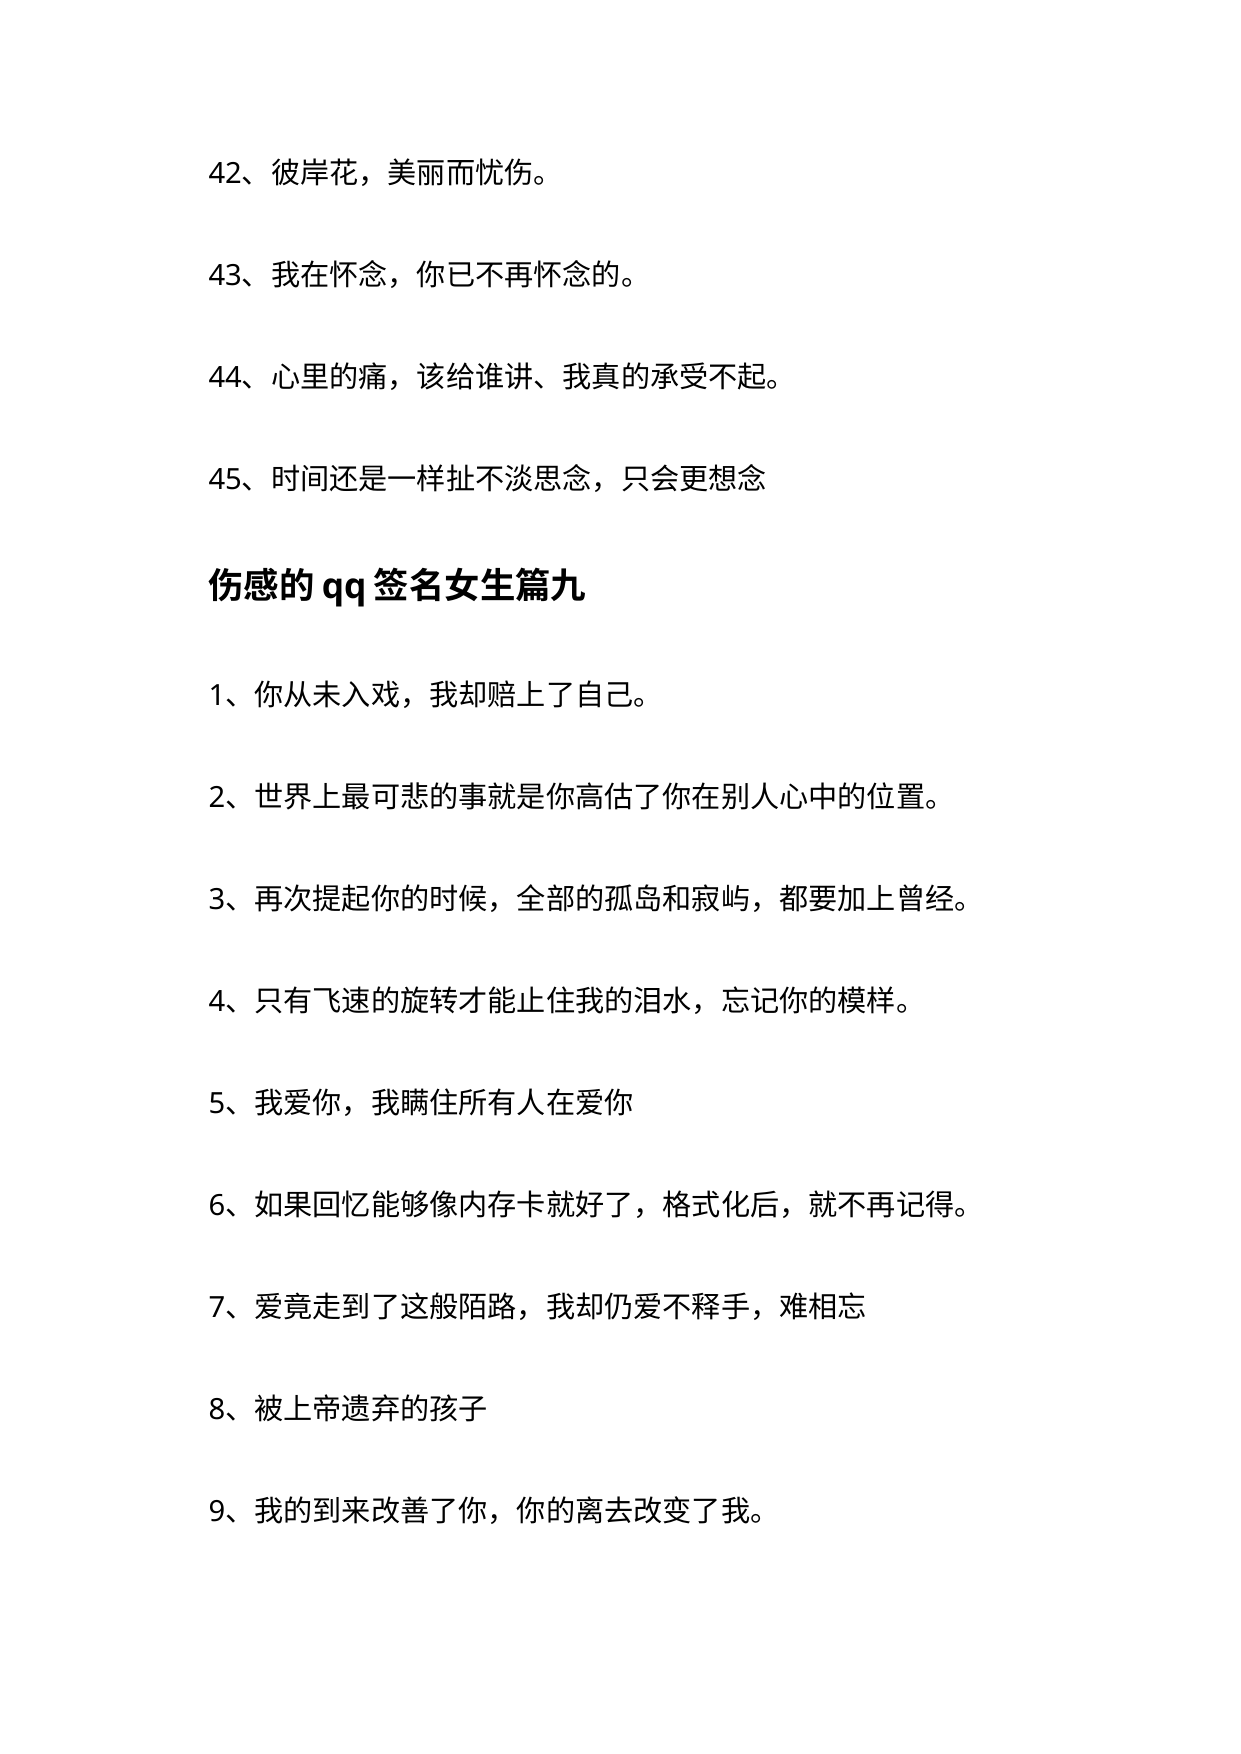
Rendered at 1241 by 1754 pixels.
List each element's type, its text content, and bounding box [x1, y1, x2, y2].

text 伤感的qq签名女生篇九 [150, 558, 1090, 609]
text 1、你从未入戏，我却赔上了自己。 [150, 671, 1090, 714]
text 6、如果回忆能够像内存卡就好了，格式化后，就不再记得。 [150, 1181, 1090, 1224]
text 2、世界上最可悲的事就是你高估了你在别人心中的位置。 [150, 773, 1090, 816]
text 7、爱竟走到了这般陌路，我却仍爱不释手，难相忘 [150, 1283, 1090, 1326]
text 3、再次提起你的时候，全部的孤岛和寂屿，都要加上曾经。 [150, 875, 1090, 918]
text 4、只有飞速的旋转才能止住我的泪水，忘记你的模样。 [150, 977, 1090, 1020]
text 44、心里的痛，该给谁讲、我真的承受不起。 [150, 354, 1090, 396]
text 8、被上帝遗弃的孩子 [150, 1385, 1090, 1428]
text 42、彼岸花，美丽而忧伤。 [150, 150, 1090, 192]
text 45、时间还是一样扯不淡思念，只会更想念 [150, 456, 1090, 498]
text 5、我爱你，我瞒住所有人在爱你 [150, 1079, 1090, 1122]
text 43、我在怀念，你已不再怀念的。 [150, 252, 1090, 294]
text 9、我的到来改善了你，你的离去改变了我。 [150, 1487, 1090, 1530]
